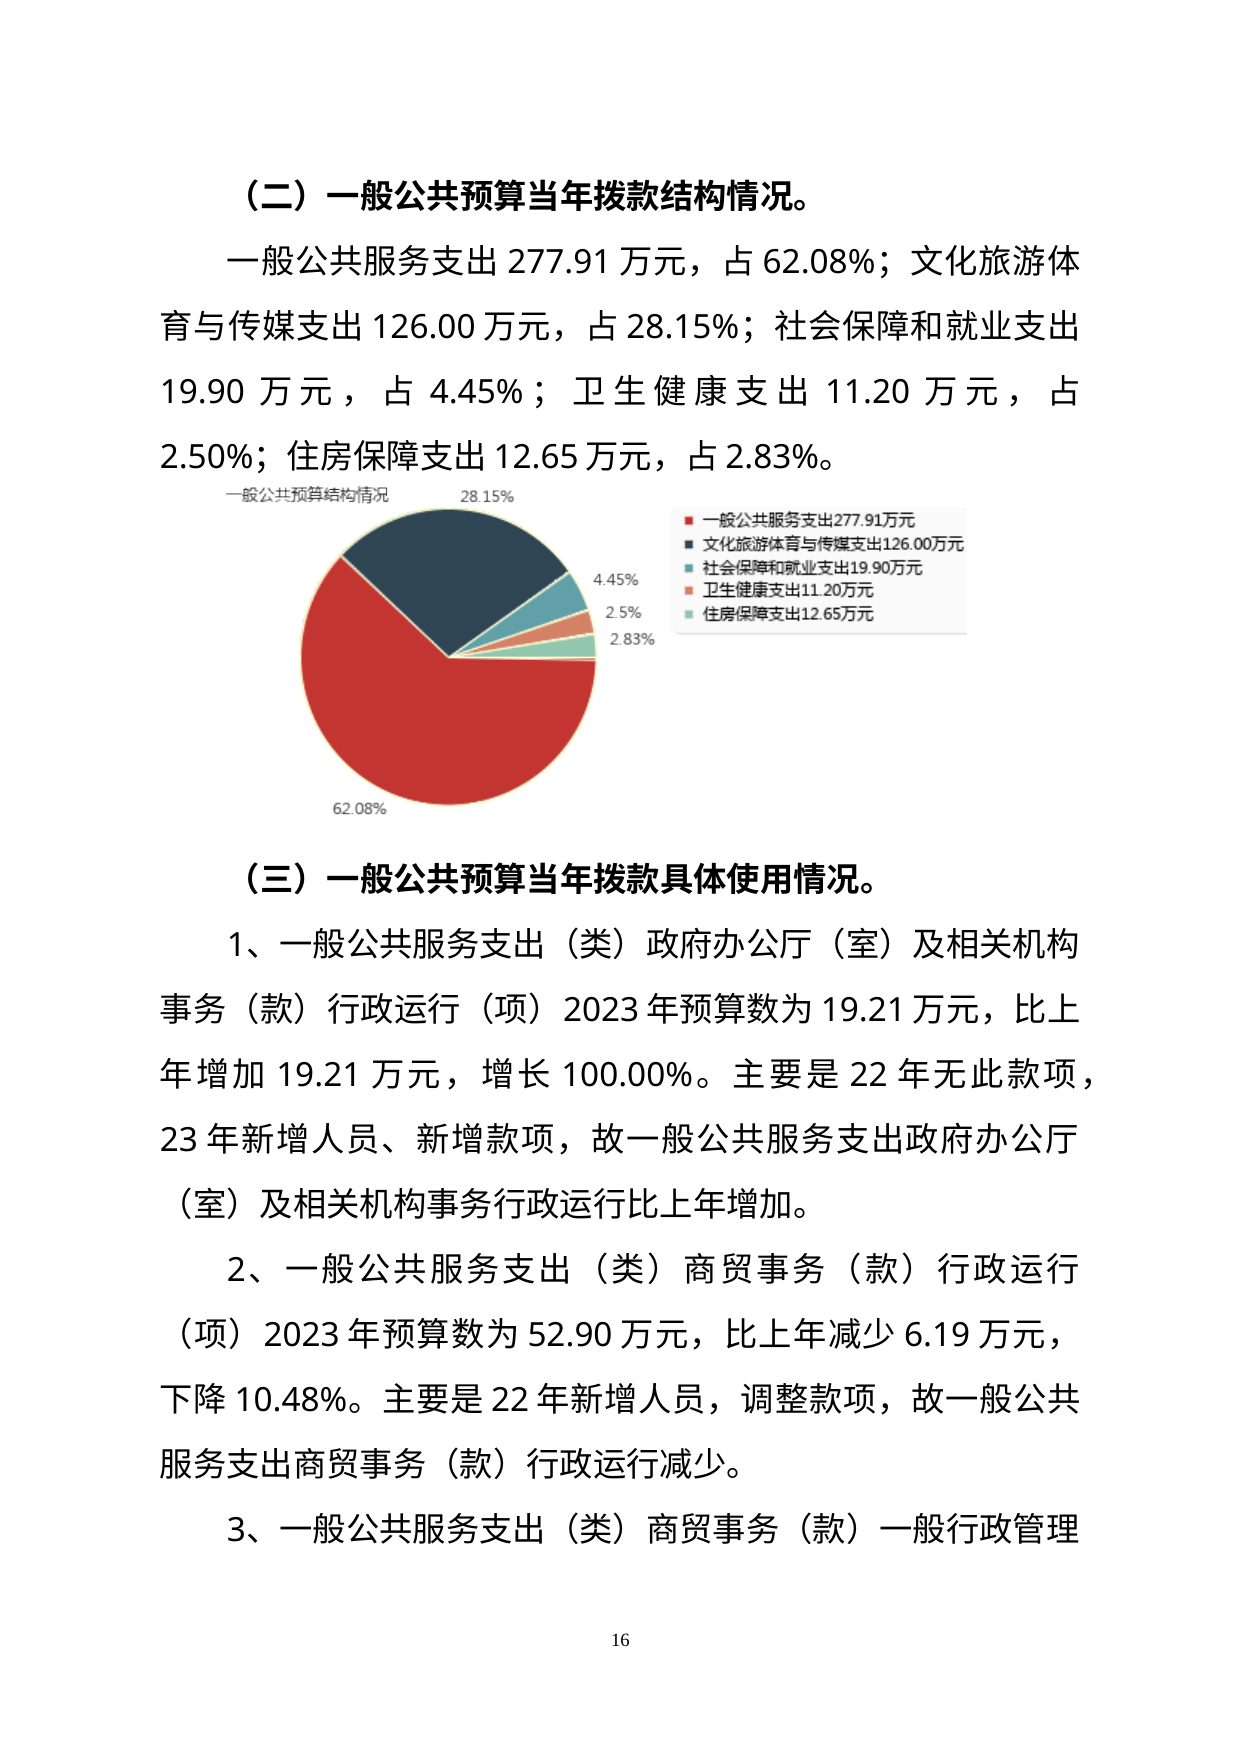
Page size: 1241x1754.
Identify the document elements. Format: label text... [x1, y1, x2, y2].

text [159, 1494, 1081, 1559]
text （二）一般公共预算当年拨款结构情况。 [159, 162, 1081, 227]
text 2、一般公共服务支出（类）商贸事务（款）行政运行（项）2023年预算数为52.90万元，比上年减少6.19万元，下降10.48%。主要是22年新增人员，调整款项，故一般公共服务支出商贸事务（款）行政运行减少。 [159, 1234, 1081, 1494]
text 1、一般公共服务支出（类）政府办公厅（室）及相关机构事务（款）行政运行（项）2023年预算数为19.21万元，比上年增加19.21万元，增长100.00%。主要是22年无此款项，23年新增人员、新增款项，故一般公共服务支出政府办公厅（室）及相关机构事务行政运行比上年增加。 [159, 909, 1081, 1234]
text 一般公共服务支出277.91万元，占62.08%；文化旅游体育与传媒支出126.00万元，占28.15%；社会保障和就业支出19.90万元，占4.45%；卫生健康支出11.20万元，占2.50%；住房保障支出12.65万元，占2.83%。 [159, 227, 1081, 487]
text （三）一般公共预算当年拨款具体使用情况。 [159, 844, 1081, 909]
picture [226, 486, 967, 828]
